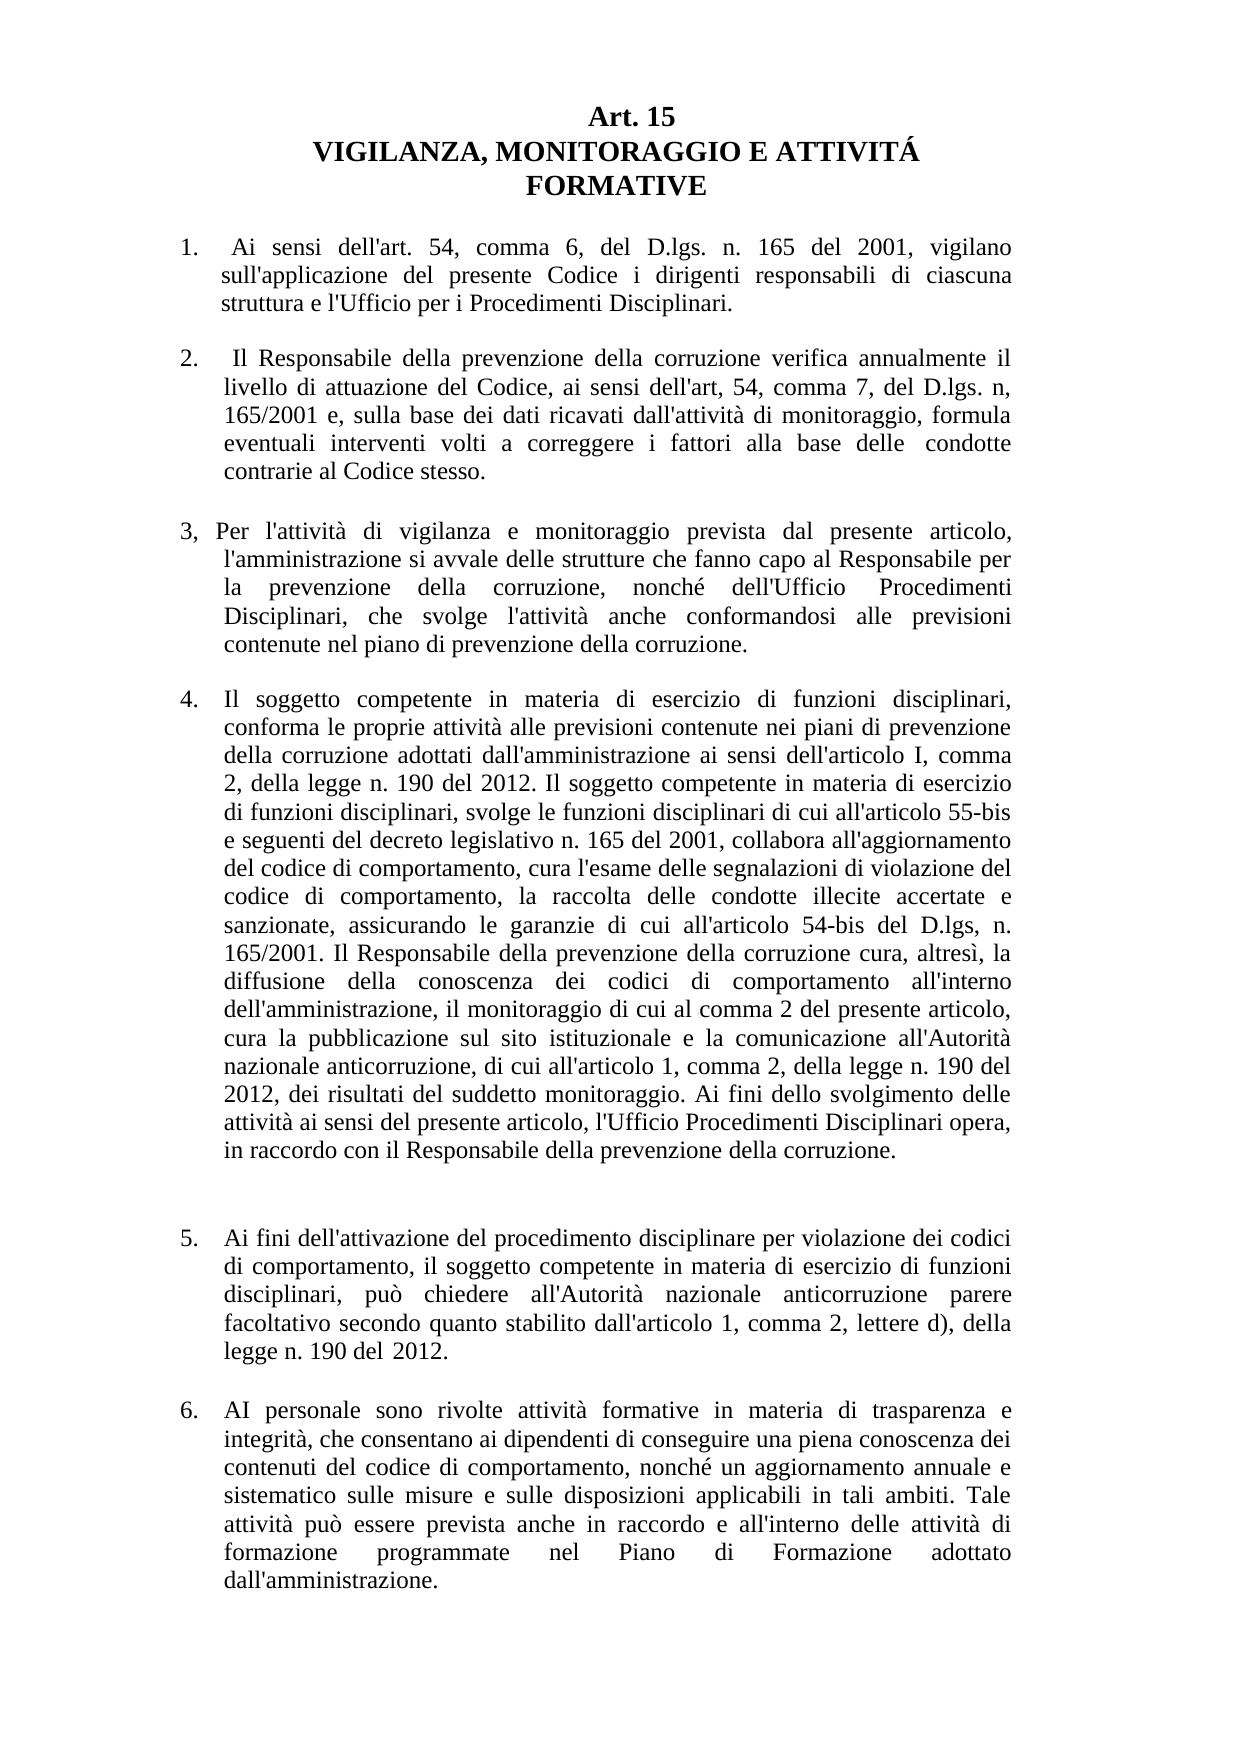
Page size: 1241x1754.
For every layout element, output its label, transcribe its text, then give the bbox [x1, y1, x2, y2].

text 3, Per l'attività di vigilanza e monitoraggio prevista dal presente articolo, l'amministrazione si avvale delle strutture che fanno capo al Responsabile per la prevenzione della corruzione, nonché dell'Ufficio Procedimenti Disciplinari, che svolge l'attività anche conformandosi alle previsioni contenute nel piano di prevenzione della corruzione. [180, 517, 1012, 658]
list AI personale sono rivolte attività formative in materia di trasparenza e integrità, che consentano ai dipendenti di conseguire una piena conoscenza dei contenuti del codice di comportamento, nonché un aggiornamento annuale e sistematico sulle misure e sulle disposizioni applicabili in tali ambiti. Tale attività può essere prevista anche in raccordo e all'interno delle attività di formazione programmate nel Piano di Formazione adottato dall'amministrazione. [180, 1396, 1012, 1594]
text VIGILANZA, MONITORAGGIO E ATTIVITÁ FORMATIVE [312, 136, 922, 201]
list Il soggetto competente in materia di esercizio di funzioni disciplinari, conforma le proprie attività alle previsioni contenute nei piani di prevenzione della corruzione adottati dall'amministrazione ai sensi dell'articolo I, comma 2, della legge n. 190 del 2012. Il soggetto competente in materia di esercizio di funzioni disciplinari, svolge le funzioni disciplinari di cui all'articolo 55-bis e seguenti del decreto legislativo n. 165 del 2001, collabora all'aggiornamento del codice di comportamento, cura l'esame delle segnalazioni di violazione del codice di comportamento, la raccolta delle condotte illecite accertate e sanzionate, assicurando le garanzie di cui all'articolo 54-bis del D.lgs, n. 165/2001. Il Responsabile della prevenzione della corruzione cura, altresì, la diffusione della conoscenza dei codici di comportamento all'interno dell'amministrazione, il monitoraggio di cui al comma 2 del presente articolo, cura la pubblicazione sul sito istituzionale e la comunicazione all'Autorità nazionale anticorruzione, di cui all'articolo 1, comma 2, della legge n. 190 del 2012, dei risultati del suddetto monitoraggio. Ai fini dello svolgimento delle attività ai sensi del presente articolo, l'Ufficio Procedimenti Disciplinari opera, in raccordo con il Responsabile della prevenzione della corruzione. [180, 684, 1012, 1164]
list Il Responsabile della prevenzione della corruzione verifica annualmente il livello di attuazione del Codice, ai sensi dell'art, 54, comma 7, del D.lgs. n, 165/2001 e, sulla base dei dati ricavati dall'attività di monitoraggio, formula eventuali interventi volti a correggere i fattori alla base delle condotte contrarie al Codice stesso. [180, 344, 1012, 485]
text Art. 15 [272, 99, 991, 133]
list Ai fini dell'attivazione del procedimento disciplinare per violazione dei codici di comportamento, il soggetto competente in materia di esercizio di funzioni disciplinari, può chiedere all'Autorità nazionale anticorruzione parere facoltativo secondo quanto stabilito dall'articolo 1, comma 2, lettere d), della legge n. 190 del 2012. [180, 1224, 1012, 1365]
list Ai sensi dell'art. 54, comma 6, del D.lgs. n. 165 del 2001, vigilano sull'applicazione del presente Codice i dirigenti responsabili di ciascuna struttura e l'Ufficio per i Procedimenti Disciplinari. [180, 232, 1012, 317]
